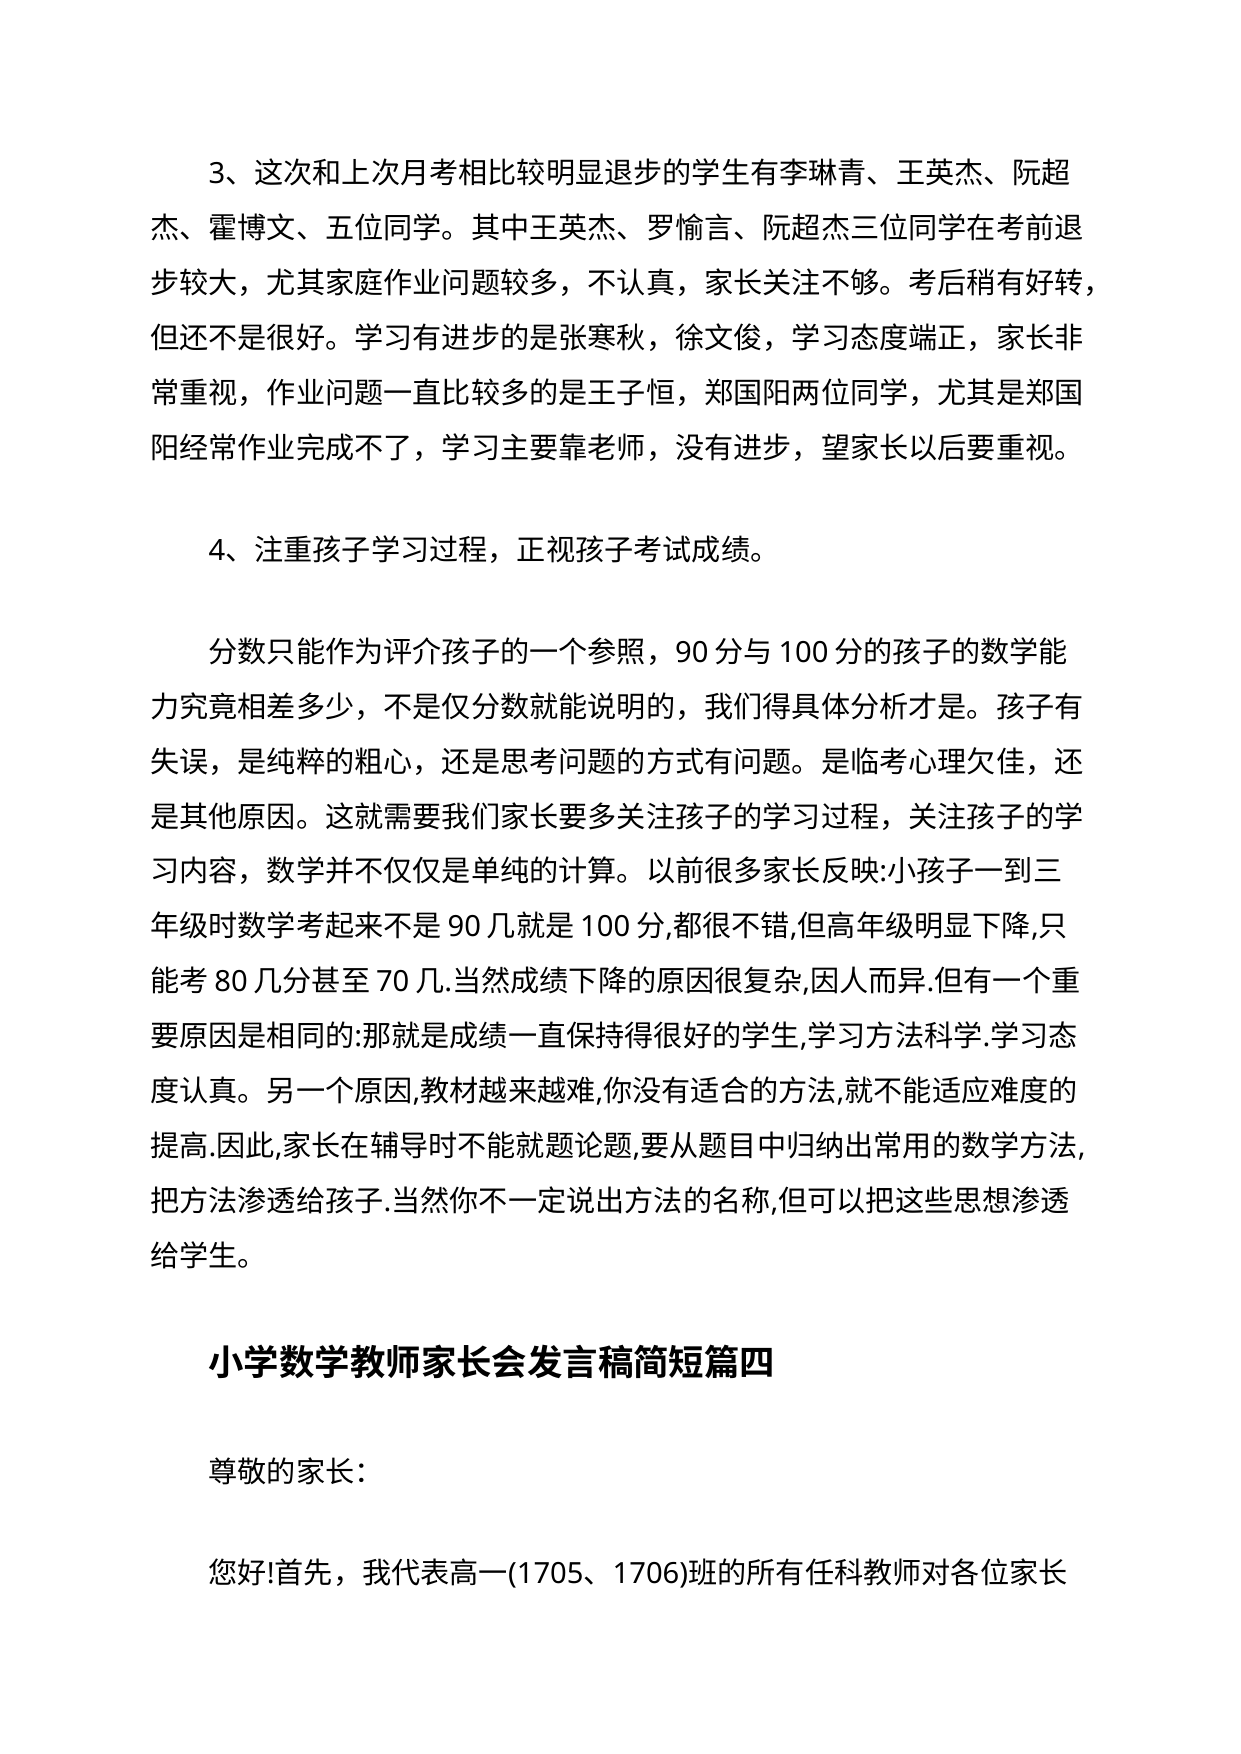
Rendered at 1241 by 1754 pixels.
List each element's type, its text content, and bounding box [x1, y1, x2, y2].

text 尊敬的家长： [150, 1448, 1090, 1491]
text 4、注重孩子学习过程，正视孩子考试成绩。 [150, 526, 1090, 569]
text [150, 1550, 1090, 1592]
text 3、这次和上次月考相比较明显退步的学生有李琳青、王英杰、阮超杰、霍博文、五位同学。其中王英杰、罗愉言、阮超杰三位同学在考前退步较大，尤其家庭作业问题较多，不认真，家长关注不够。考后稍有好转，但还不是很好。学习有进步的是张寒秋，徐文俊，学习态度端正，家长非常重视，作业问题一直比较多的是王子恒，郑国阳两位同学，尤其是郑国阳经常作业完成不了，学习主要靠老师，没有进步，望家长以后要重视。 [150, 150, 1090, 467]
text 小学数学教师家长会发言稿简短篇四 [150, 1335, 1090, 1386]
text 分数只能作为评介孩子的一个参照，90分与100分的孩子的数学能力究竟相差多少，不是仅分数就能说明的，我们得具体分析才是。孩子有失误，是纯粹的粗心，还是思考问题的方式有问题。是临考心理欠佳，还是其他原因。这就需要我们家长要多关注孩子的学习过程，关注孩子的学习内容，数学并不仅仅是单纯的计算。以前很多家长反映:小孩子一到三年级时数学考起来不是90几就是100分,都很不错,但高年级明显下降,只能考80几分甚至70几.当然成绩下降的原因很复杂,因人而异.但有一个重要原因是相同的:那就是成绩一直保持得很好的学生,学习方法科学.学习态度认真。另一个原因,教材越来越难,你没有适合的方法,就不能适应难度的提高.因此,家长在辅导时不能就题论题,要从题目中归纳出常用的数学方法,把方法渗透给孩子.当然你不一定说出方法的名称,但可以把这些思想渗透给学生。 [150, 628, 1090, 1275]
